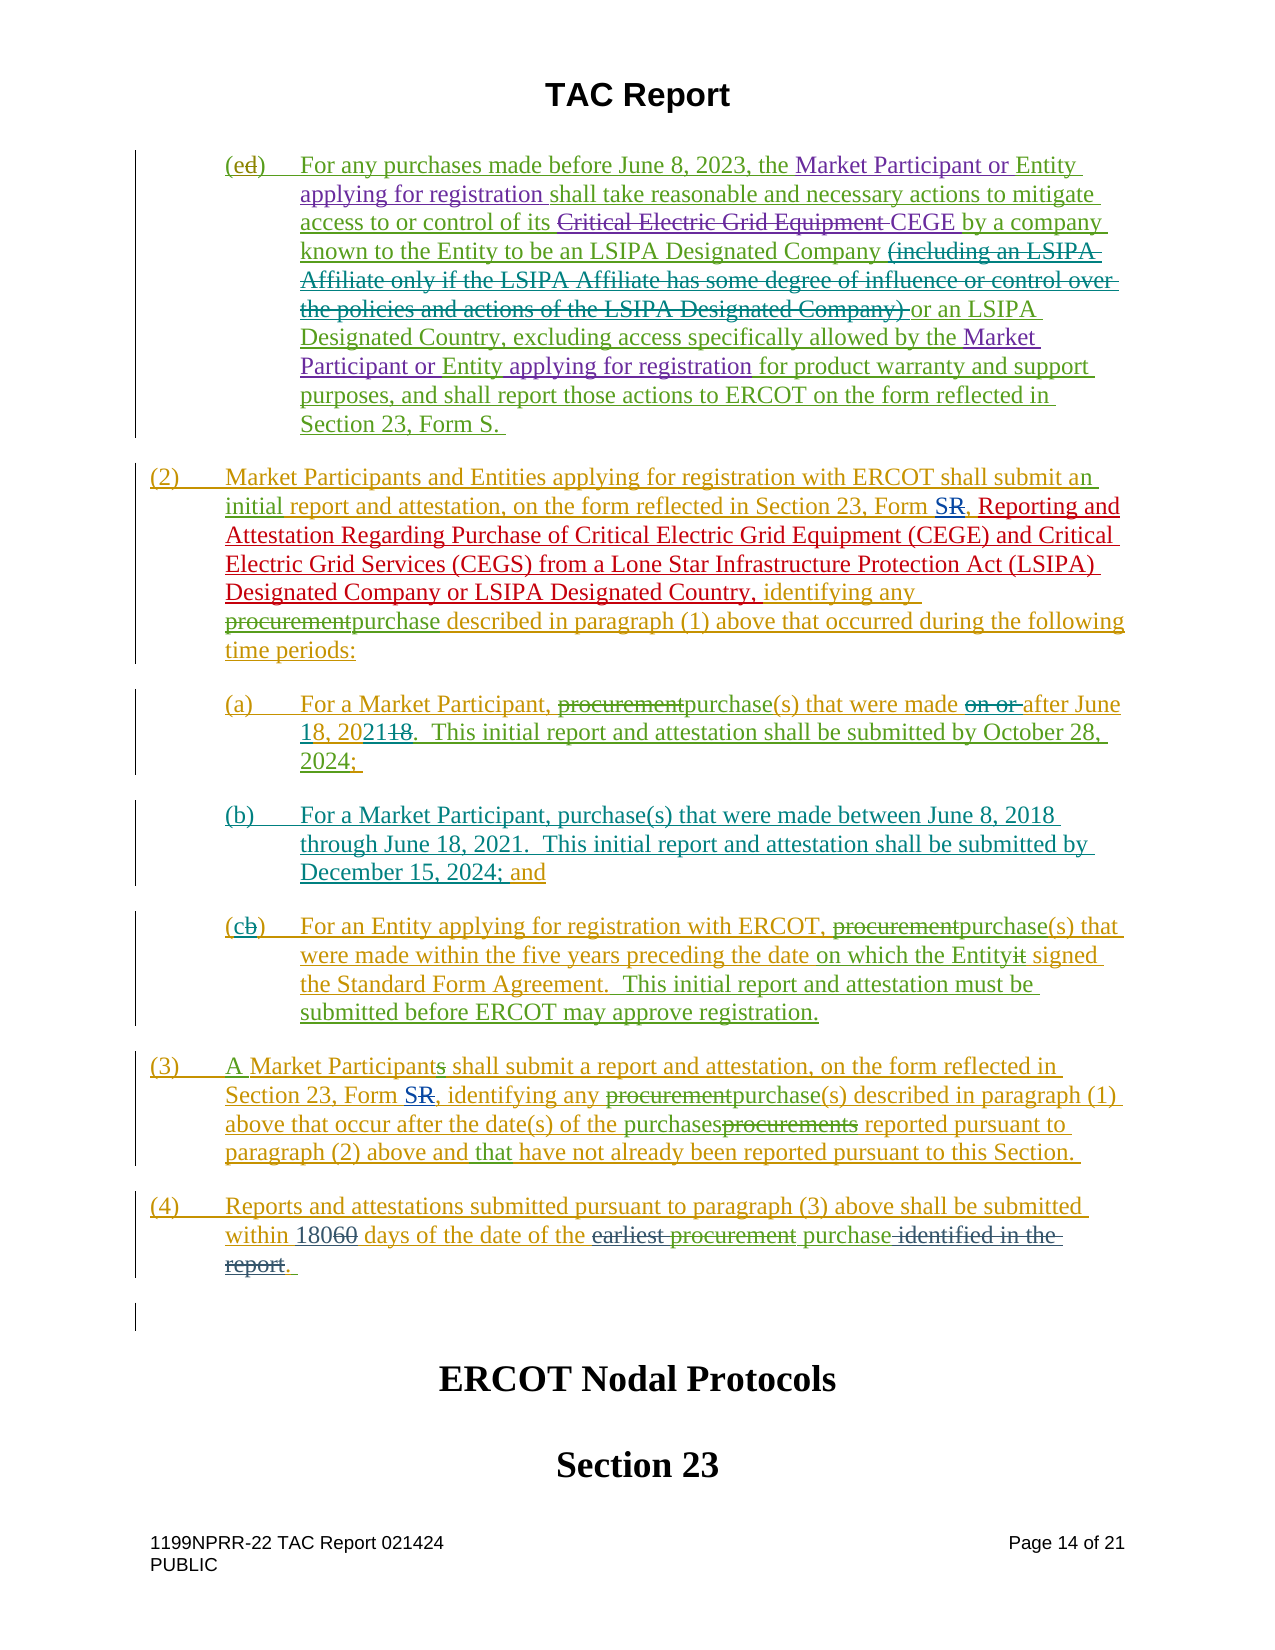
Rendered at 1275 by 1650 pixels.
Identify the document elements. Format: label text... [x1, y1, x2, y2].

text ERCOT Nodal Protocols [150, 1356, 1125, 1399]
text Section 23 [150, 1442, 1125, 1486]
